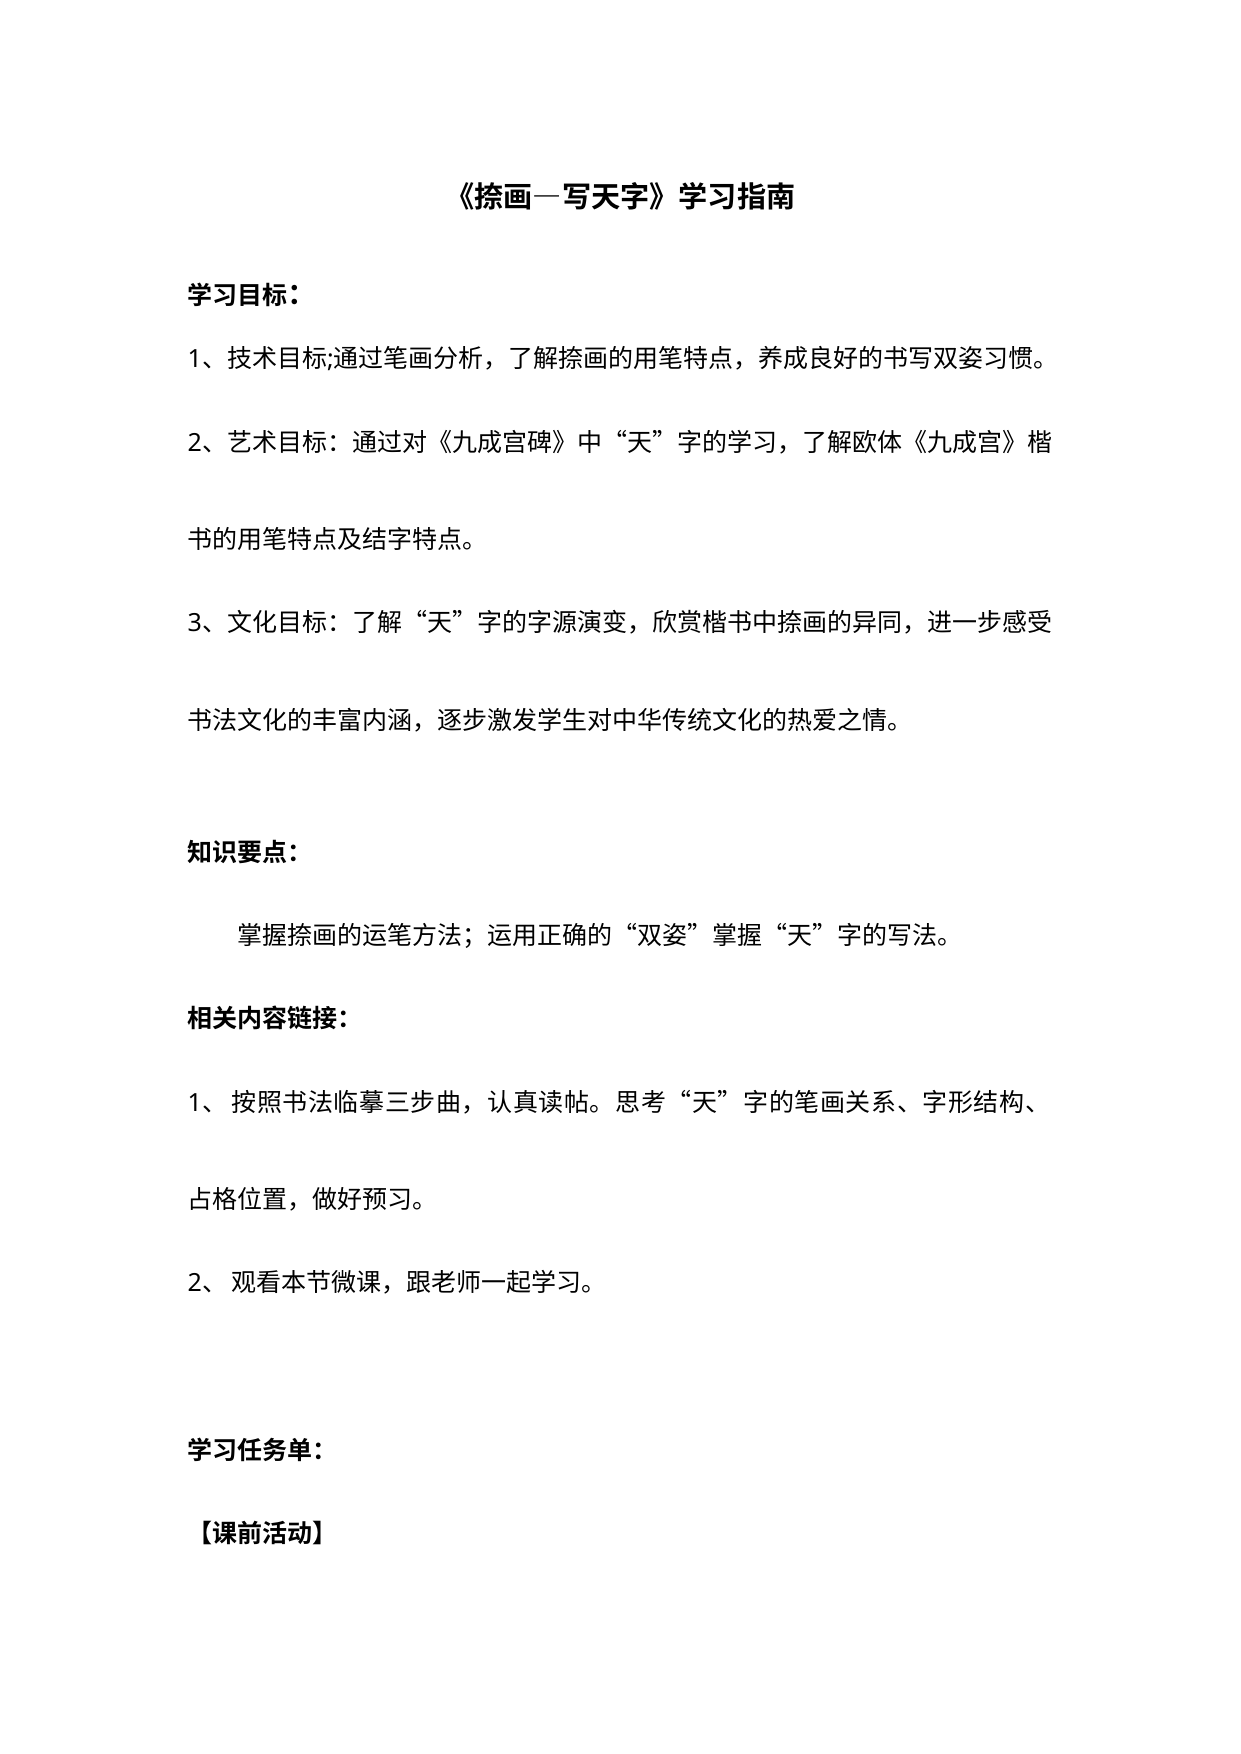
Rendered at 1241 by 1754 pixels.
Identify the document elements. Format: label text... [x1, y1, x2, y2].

text 【课前活动】 [187, 1499, 1053, 1564]
text 学习目标： [187, 259, 1053, 324]
text 掌握捺画的运笔方法；运用正确的“双姿”掌握“天”字的写法。 [187, 901, 1053, 966]
text 知识要点： [187, 818, 1053, 883]
text 相关内容链接： [187, 984, 1053, 1049]
list 艺术目标：通过对《九成宫碑》中“天”字的学习，了解欧体《九成宫》楷书的用笔特点及结字特点。 [187, 408, 1053, 570]
list 文化目标：了解“天”字的字源演变，欣赏楷书中捺画的异同，进一步感受书法文化的丰富内涵，逐步激发学生对中华传统文化的热爱之情。 [187, 588, 1053, 751]
text 学习任务单： [187, 1416, 1053, 1481]
text 《捺画—写天字》学习指南 [187, 162, 1053, 227]
list 技术目标;通过笔画分析，了解捺画的用笔特点，养成良好的书写双姿习惯。 [187, 324, 1053, 389]
list 观看本节微课，跟老师一起学习。 [187, 1248, 1053, 1313]
list 按照书法临摹三步曲，认真读帖。思考“天”字的笔画关系、字形结构、占格位置，做好预习。 [187, 1068, 1053, 1230]
